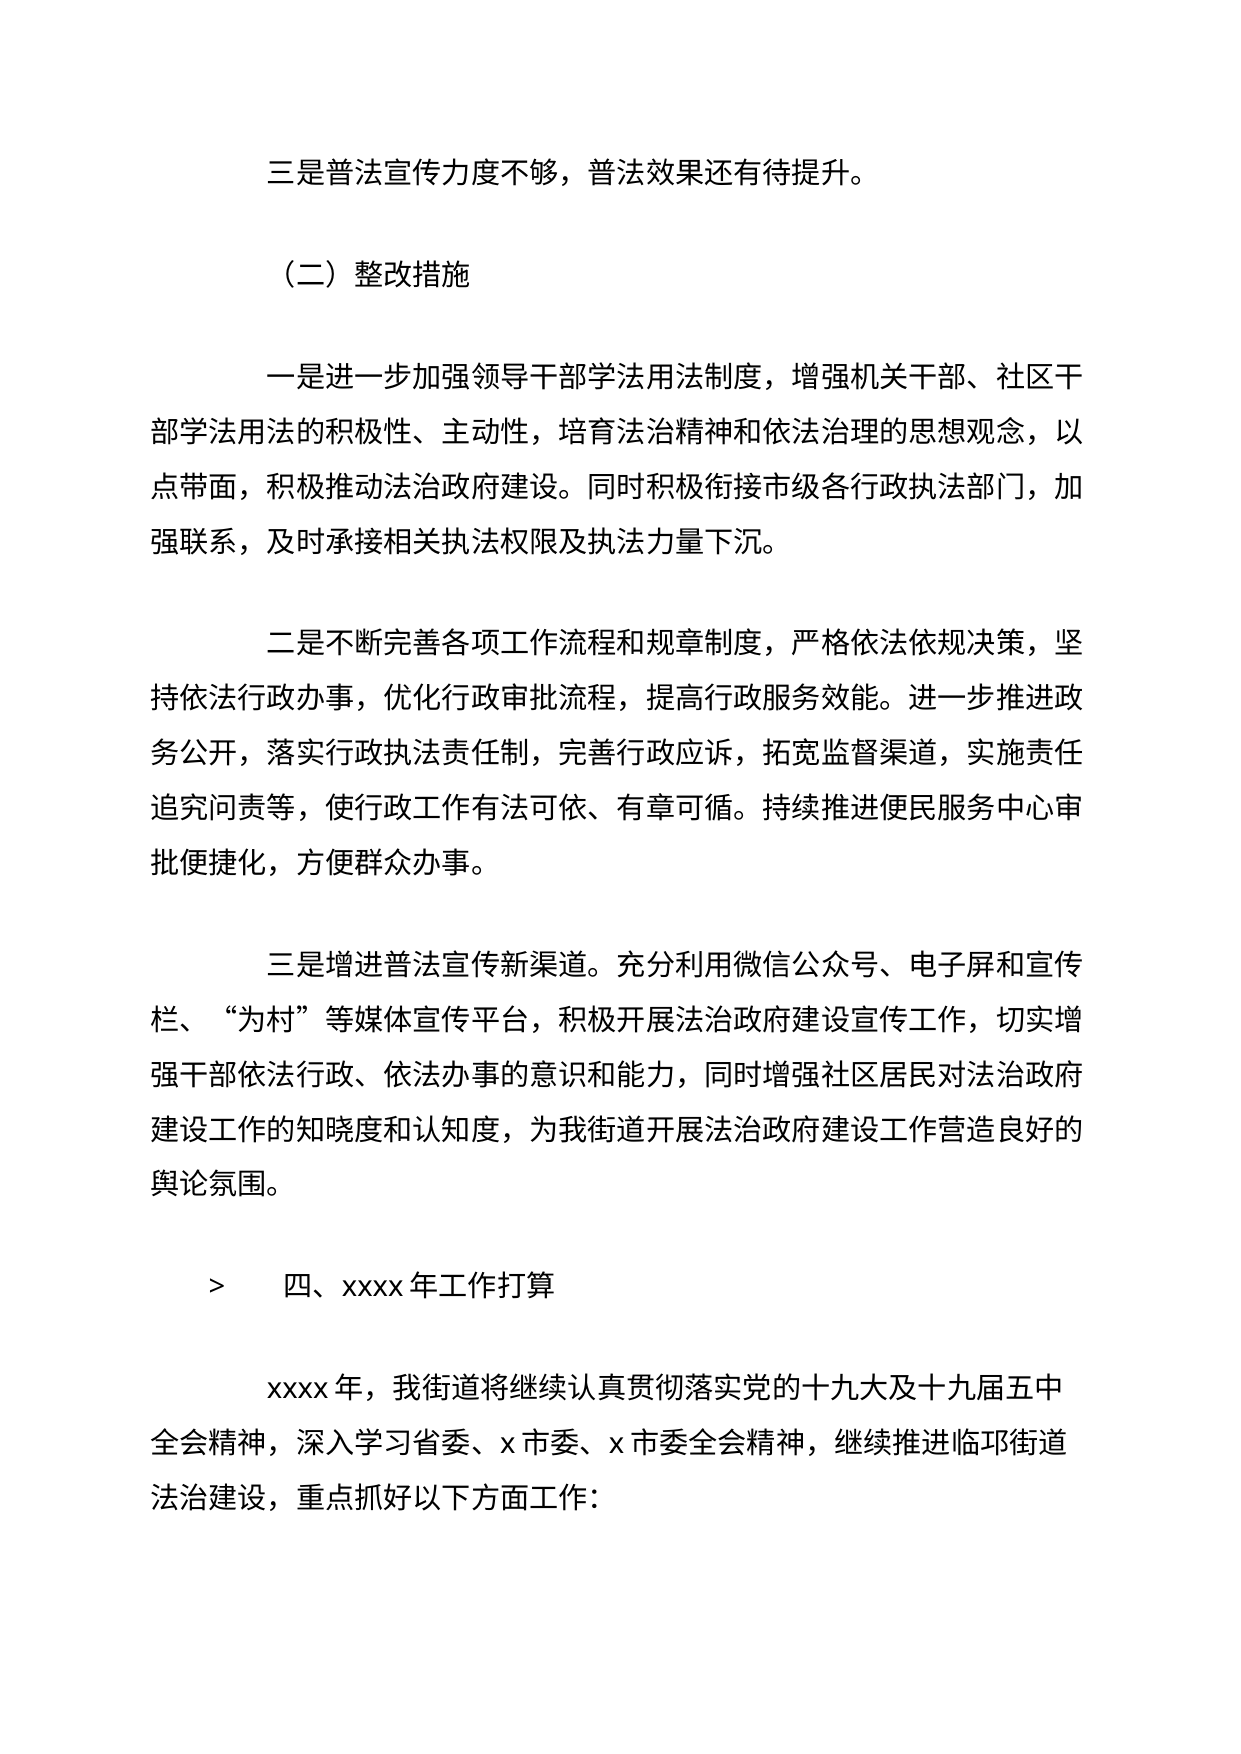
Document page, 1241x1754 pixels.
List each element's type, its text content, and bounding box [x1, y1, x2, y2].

text （二）整改措施 [150, 252, 1090, 294]
text > 四、xxxx年工作打算 [150, 1263, 1090, 1305]
text xxxx年，我街道将继续认真贯彻落实党的十九大及十九届五中全会精神，深入学习省委、x市委、x市委全会精神，继续推进临邛街道法治建设，重点抓好以下方面工作： [150, 1365, 1090, 1517]
text 二是不断完善各项工作流程和规章制度，严格依法依规决策，坚持依法行政办事，优化行政审批流程，提高行政服务效能。进一步推进政务公开，落实行政执法责任制，完善行政应诉，拓宽监督渠道，实施责任追究问责等，使行政工作有法可依、有章可循。持续推进便民服务中心审批便捷化，方便群众办事。 [150, 620, 1090, 882]
text 一是进一步加强领导干部学法用法制度，增强机关干部、社区干部学法用法的积极性、主动性，培育法治精神和依法治理的思想观念，以点带面，积极推动法治政府建设。同时积极衔接市级各行政执法部门，加强联系，及时承接相关执法权限及执法力量下沉。 [150, 353, 1090, 561]
text 三是增进普法宣传新渠道。充分利用微信公众号、电子屏和宣传栏、“为村”等媒体宣传平台，积极开展法治政府建设宣传工作，切实增强干部依法行政、依法办事的意识和能力，同时增强社区居民对法治政府建设工作的知晓度和认知度，为我街道开展法治政府建设工作营造良好的舆论氛围。 [150, 941, 1090, 1203]
text 三是普法宣传力度不够，普法效果还有待提升。 [150, 150, 1090, 192]
